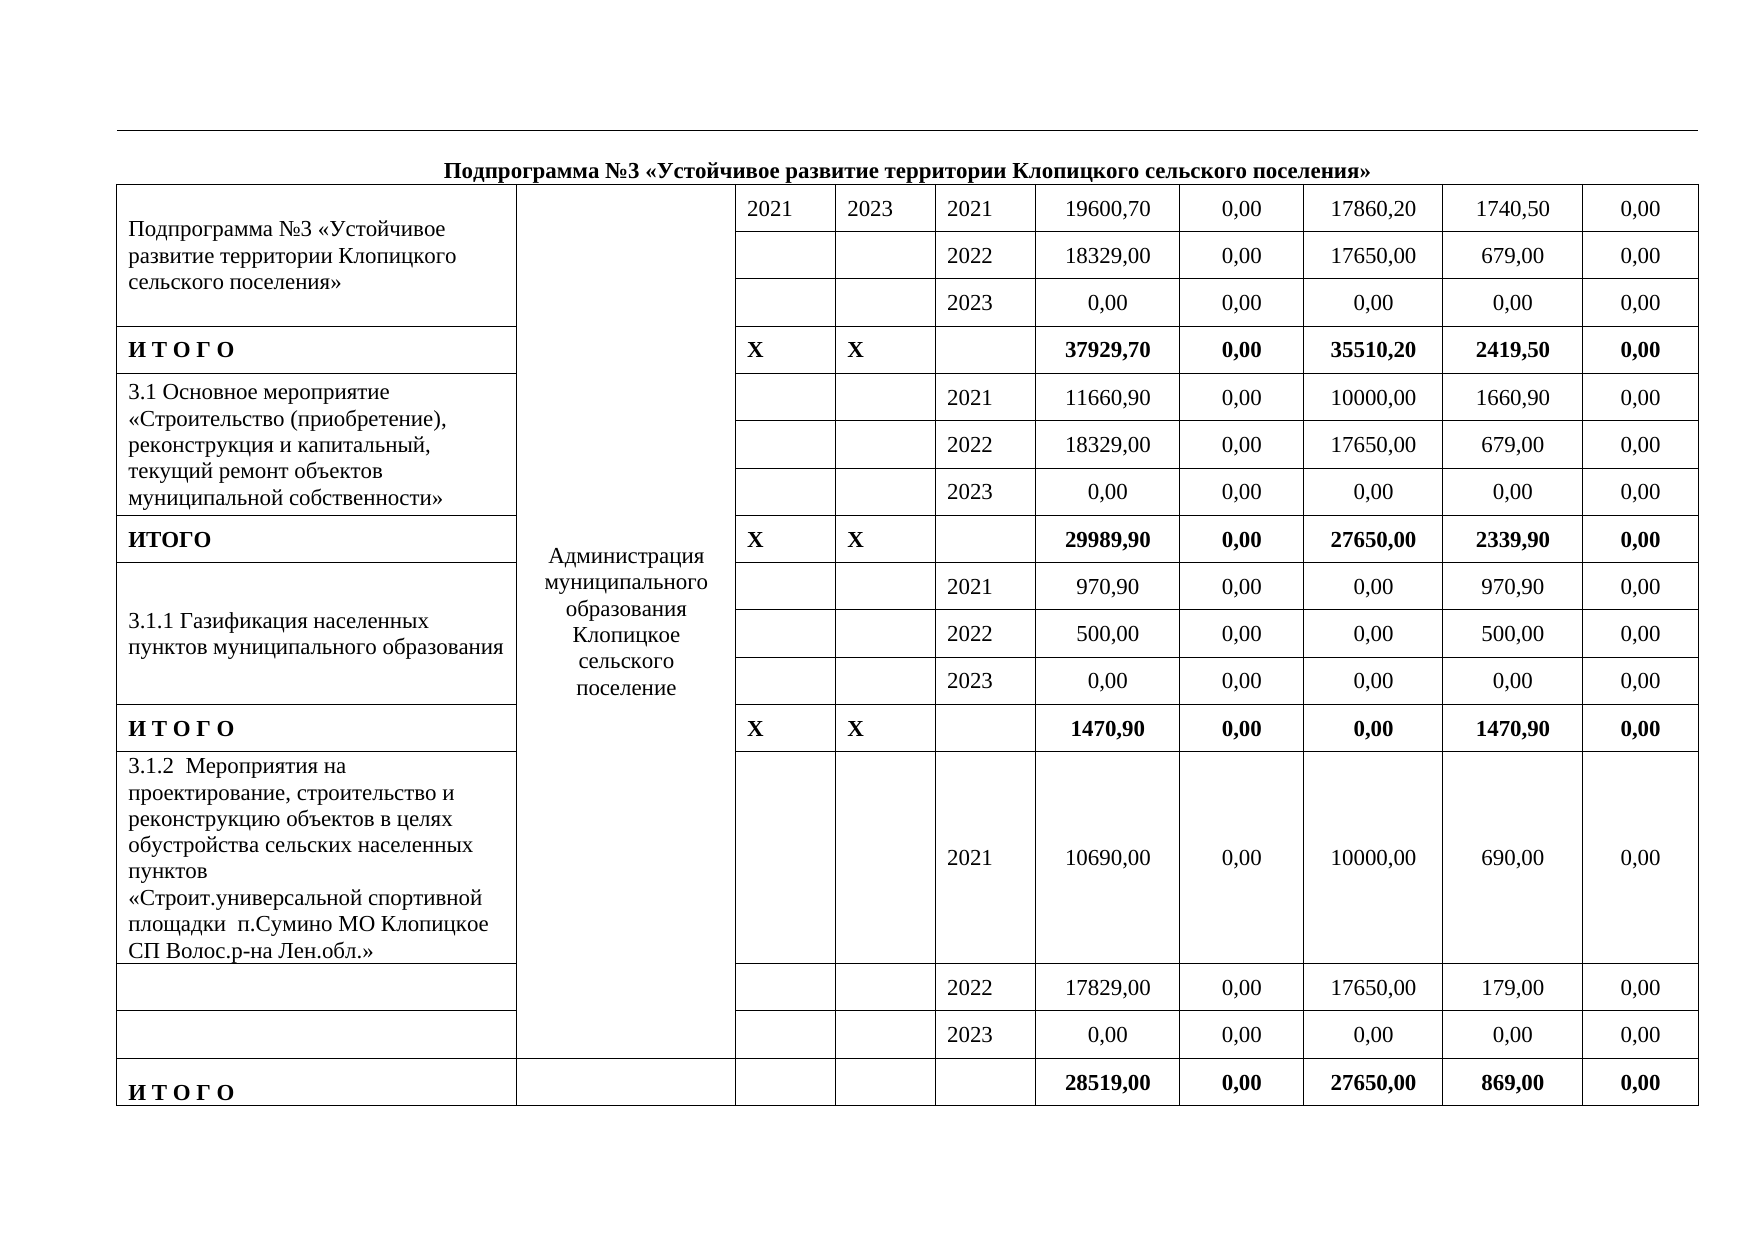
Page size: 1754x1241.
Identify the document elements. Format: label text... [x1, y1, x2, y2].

table_cell 0,00 [1180, 964, 1303, 1010]
table_cell 679,00 [1443, 421, 1582, 467]
table_cell 29989,90 [1036, 516, 1179, 562]
table_cell 37929,70 [1036, 327, 1179, 373]
table_cell 970,90 [1036, 563, 1179, 609]
table_cell Х [836, 705, 935, 751]
table_cell 2023 [836, 185, 935, 231]
table_cell [736, 1011, 835, 1058]
table_cell 1740,50 [1443, 185, 1582, 231]
table_cell 0,00 [1036, 279, 1179, 326]
table_cell [836, 752, 935, 963]
table_cell И Т О Г О [117, 1059, 516, 1105]
table_cell Х [836, 516, 935, 562]
table_cell 3.1 Основное мероприятие «Строительство (приобретение), реконструкция и капитальный, текущий ремонт объектов муниципальной собственности» [117, 374, 516, 515]
table_cell 3.1.1 Газификация населенных пунктов муниципального образования [117, 563, 516, 704]
table_cell 0,00 [1443, 658, 1582, 704]
table_cell 2419,50 [1443, 327, 1582, 373]
table_cell 0,00 [1180, 658, 1303, 704]
table_cell [117, 964, 516, 1010]
table_cell 17650,00 [1304, 964, 1442, 1010]
table_cell 27650,00 [1304, 1059, 1442, 1105]
table_cell Подпрограмма №3 «Устойчивое развитие территории Клопицкого сельского поселения» [117, 185, 516, 326]
table_cell 0,00 [1304, 1011, 1442, 1058]
table_cell 0,00 [1583, 563, 1698, 609]
table_cell [836, 279, 935, 326]
table_cell [736, 279, 835, 326]
table_cell 0,00 [1583, 1011, 1698, 1058]
table_cell 0,00 [1304, 279, 1442, 326]
table_cell 2023 [936, 1011, 1035, 1058]
table_cell 0,00 [1180, 327, 1303, 373]
table_cell [517, 1059, 735, 1105]
table_cell 18329,00 [1036, 232, 1179, 278]
table_cell 0,00 [1180, 516, 1303, 562]
table_cell 35510,20 [1304, 327, 1442, 373]
table_cell 2021 [936, 563, 1035, 609]
table_cell 0,00 [1583, 469, 1698, 515]
table_cell 0,00 [1583, 658, 1698, 704]
table_cell 10000,00 [1304, 374, 1442, 420]
table_cell 0,00 [1443, 1011, 1582, 1058]
table_cell 2022 [936, 232, 1035, 278]
table_cell 0,00 [1583, 516, 1698, 562]
table_cell 0,00 [1583, 232, 1698, 278]
table_cell 0,00 [1583, 374, 1698, 420]
table_cell 690,00 [1443, 752, 1582, 963]
table_cell [936, 516, 1035, 562]
table_cell 0,00 [1443, 279, 1582, 326]
table_cell 2021 [936, 374, 1035, 420]
table_cell Х [736, 327, 835, 373]
table_cell [736, 964, 835, 1010]
table_cell [836, 610, 935, 657]
table_cell 0,00 [1180, 232, 1303, 278]
table_cell [836, 421, 935, 467]
table_cell 0,00 [1304, 658, 1442, 704]
table_cell 0,00 [1583, 610, 1698, 657]
table_cell 10000,00 [1304, 752, 1442, 963]
table_cell [836, 1059, 935, 1105]
table_cell 17860,20 [1304, 185, 1442, 231]
table_cell 0,00 [1180, 421, 1303, 467]
table_cell 0,00 [1304, 563, 1442, 609]
table_cell 0,00 [1036, 469, 1179, 515]
table_cell [117, 1011, 516, 1058]
table_cell 0,00 [1180, 374, 1303, 420]
table_cell 500,00 [1443, 610, 1582, 657]
table_cell 2022 [936, 421, 1035, 467]
table_cell [836, 563, 935, 609]
table_cell Х [836, 327, 935, 373]
table_cell [836, 232, 935, 278]
table_cell [736, 469, 835, 515]
table_cell 1470,90 [1036, 705, 1179, 751]
table_cell [936, 1059, 1035, 1105]
table_cell 1660,90 [1443, 374, 1582, 420]
table_cell 0,00 [1304, 705, 1442, 751]
table_cell [836, 374, 935, 420]
table_cell 0,00 [1036, 658, 1179, 704]
table_cell Администрация муниципального образования Клопицкое сельского поселение [517, 185, 735, 1058]
table_cell 17650,00 [1304, 232, 1442, 278]
table_cell 28519,00 [1036, 1059, 1179, 1105]
table_cell 0,00 [1304, 469, 1442, 515]
table_cell 17650,00 [1304, 421, 1442, 467]
table_cell 0,00 [1036, 1011, 1179, 1058]
table_cell [736, 374, 835, 420]
table_cell [736, 232, 835, 278]
table_cell 2021 [936, 185, 1035, 231]
table_cell [736, 1059, 835, 1105]
table_cell 2021 [736, 185, 835, 231]
table_cell [736, 563, 835, 609]
table_cell 0,00 [1443, 469, 1582, 515]
table_cell 2022 [936, 610, 1035, 657]
table_cell 970,90 [1443, 563, 1582, 609]
table_cell 0,00 [1583, 1059, 1698, 1105]
table_cell 2021 [936, 752, 1035, 963]
table_cell 3.1.2 Мероприятия на проектирование, строительство и реконструкцию объектов в целях обустройства сельских населенных пунктов «Строит.универсальной спортивной площадки п.Сумино МО Клопицкое СП Волос.р-на Лен.обл.» [117, 752, 516, 963]
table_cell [117, 131, 1698, 184]
table_cell [736, 610, 835, 657]
table_cell 0,00 [1583, 327, 1698, 373]
table_cell 0,00 [1180, 752, 1303, 963]
table_cell [736, 421, 835, 467]
table_cell 679,00 [1443, 232, 1582, 278]
table_cell 2339,90 [1443, 516, 1582, 562]
table_cell Х [736, 705, 835, 751]
table_cell И Т О Г О [117, 705, 516, 751]
table_cell 0,00 [1180, 469, 1303, 515]
table_cell 0,00 [1304, 610, 1442, 657]
table_cell 2023 [936, 469, 1035, 515]
table_cell 19600,70 [1036, 185, 1179, 231]
table_cell [936, 327, 1035, 373]
table_cell 2022 [936, 964, 1035, 1010]
table_cell [836, 964, 935, 1010]
table_cell [736, 752, 835, 963]
table_cell 0,00 [1583, 705, 1698, 751]
table_cell 0,00 [1180, 279, 1303, 326]
table_cell 0,00 [1180, 1059, 1303, 1105]
table_cell 500,00 [1036, 610, 1179, 657]
table_cell 0,00 [1180, 563, 1303, 609]
table_cell Х [736, 516, 835, 562]
table_cell 869,00 [1443, 1059, 1582, 1105]
table_cell [836, 658, 935, 704]
table_cell 0,00 [1180, 185, 1303, 231]
table_cell 0,00 [1180, 610, 1303, 657]
table_cell 0,00 [1180, 705, 1303, 751]
table_cell 179,00 [1443, 964, 1582, 1010]
table_cell [836, 469, 935, 515]
table_cell 10690,00 [1036, 752, 1179, 963]
table_cell [736, 658, 835, 704]
table_cell 1470,90 [1443, 705, 1582, 751]
table_cell ИТОГО [117, 516, 516, 562]
table_cell 11660,90 [1036, 374, 1179, 420]
table_cell 0,00 [1583, 421, 1698, 467]
table_cell 27650,00 [1304, 516, 1442, 562]
table_cell 0,00 [1583, 964, 1698, 1010]
table_cell 0,00 [1583, 185, 1698, 231]
table_cell 2023 [936, 658, 1035, 704]
table_cell [936, 705, 1035, 751]
table_cell 0,00 [1583, 752, 1698, 963]
table_cell И Т О Г О [117, 327, 516, 373]
table_cell 2023 [936, 279, 1035, 326]
table_cell 17829,00 [1036, 964, 1179, 1010]
table_cell 18329,00 [1036, 421, 1179, 467]
table_cell [836, 1011, 935, 1058]
table_cell 0,00 [1583, 279, 1698, 326]
table_cell 0,00 [1180, 1011, 1303, 1058]
